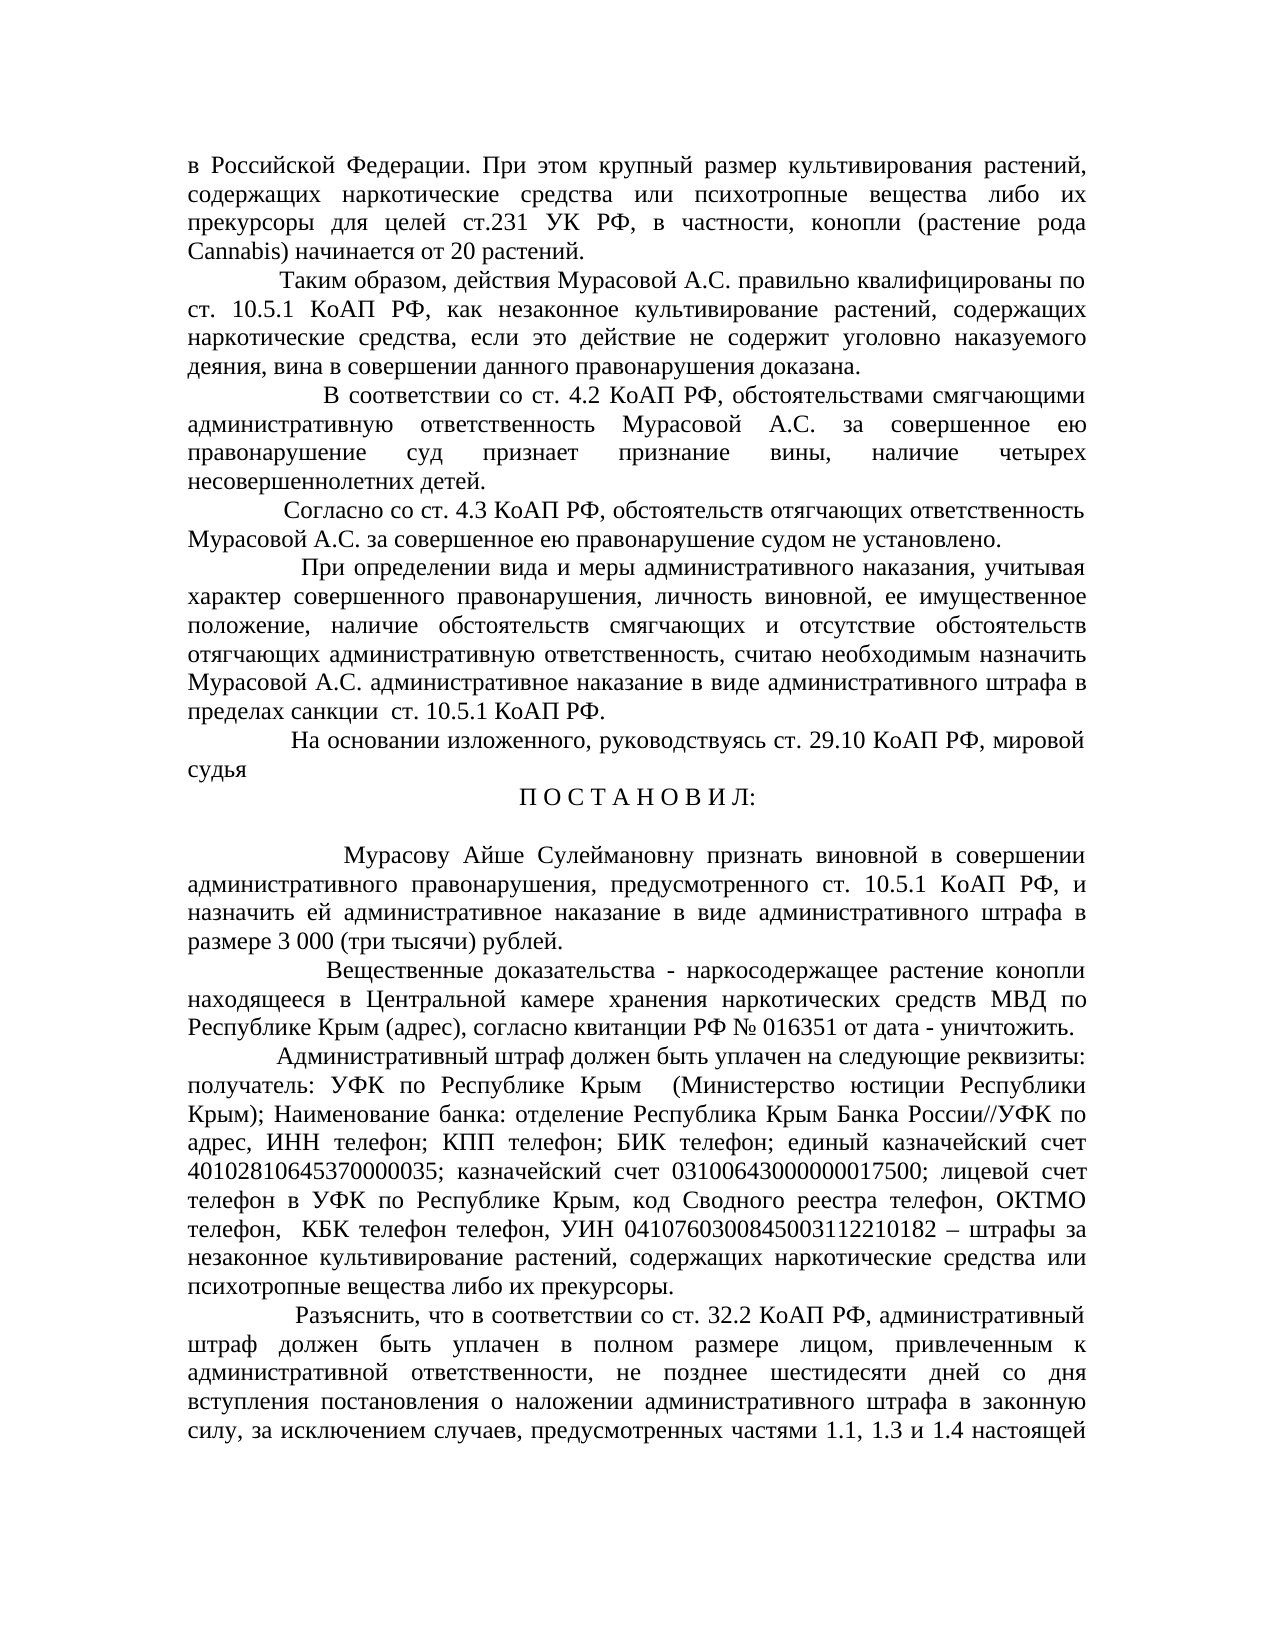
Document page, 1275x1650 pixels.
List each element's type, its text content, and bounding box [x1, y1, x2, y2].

text Вещественные доказательства - наркосодержащее растение конопли находящееся в Центральной камере хранения наркотических средств МВД по Республике Крым (адрес), согласно квитанции РФ № 016351 от дата - уничтожить. [187, 955, 1087, 1041]
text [187, 150, 1087, 265]
text На основании изложенного, руководствуясь ст. 29.10 КоАП РФ, мировой судья [187, 725, 1087, 782]
text Согласно со ст. 4.3 КоАП РФ, обстоятельств отягчающих ответственность Мурасовой А.С. за совершенное ею правонарушение судом не установлено. [187, 495, 1087, 552]
text Таким образом, действия Мурасовой А.С. правильно квалифицированы по ст. 10.5.1 КоАП РФ, как незаконное культивирование растений, содержащих наркотические средства, если это действие не содержит уголовно наказуемого деяния, вина в совершении данного правонарушения доказана. [187, 265, 1087, 380]
text Мурасову Айше Сулеймановну признать виновной в совершении административного правонарушения, предусмотренного ст. 10.5.1 КоАП РФ, и назначить ей административное наказание в виде административного штрафа в размере 3 000 (три тысячи) рублей. [187, 840, 1087, 955]
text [187, 1300, 1087, 1444]
text В соответствии со ст. 4.2 КоАП РФ, обстоятельствами смягчающими административную ответственность Мурасовой А.С. за совершенное ею правонарушение суд признает признание вины, наличие четырех несовершеннолетних детей. [187, 380, 1087, 495]
text П О С Т А Н О В И Л: [187, 782, 1087, 811]
text Административный штраф должен быть уплачен на следующие реквизиты: получатель: УФК по Республике Крым (Министерство юстиции Республики Крым); Наименование банка: отделение Республика Крым Банка России//УФК по адрес, ИНН телефон; КПП телефон; БИК телефон; единый казначейский счет 40102810645370000035; казначейский счет 03100643000000017500; лицевой счет телефон в УФК по Республике Крым, код Сводного реестра телефон, ОКТМО телефон, КБК телефон телефон, УИН 0410760300845003112210182 – штрафы за незаконное культивирование растений, содержащих наркотические средства или психотропные вещества либо их прекурсоры. [187, 1041, 1087, 1300]
text При определении вида и меры административного наказания, учитывая характер совершенного правонарушения, личность виновной, ее имущественное положение, наличие обстоятельств смягчающих и отсутствие обстоятельств отягчающих административную ответственность, считаю необходимым назначить Мурасовой А.С. административное наказание в виде административного штрафа в пределах санкции ст. 10.5.1 КоАП РФ. [187, 552, 1087, 725]
